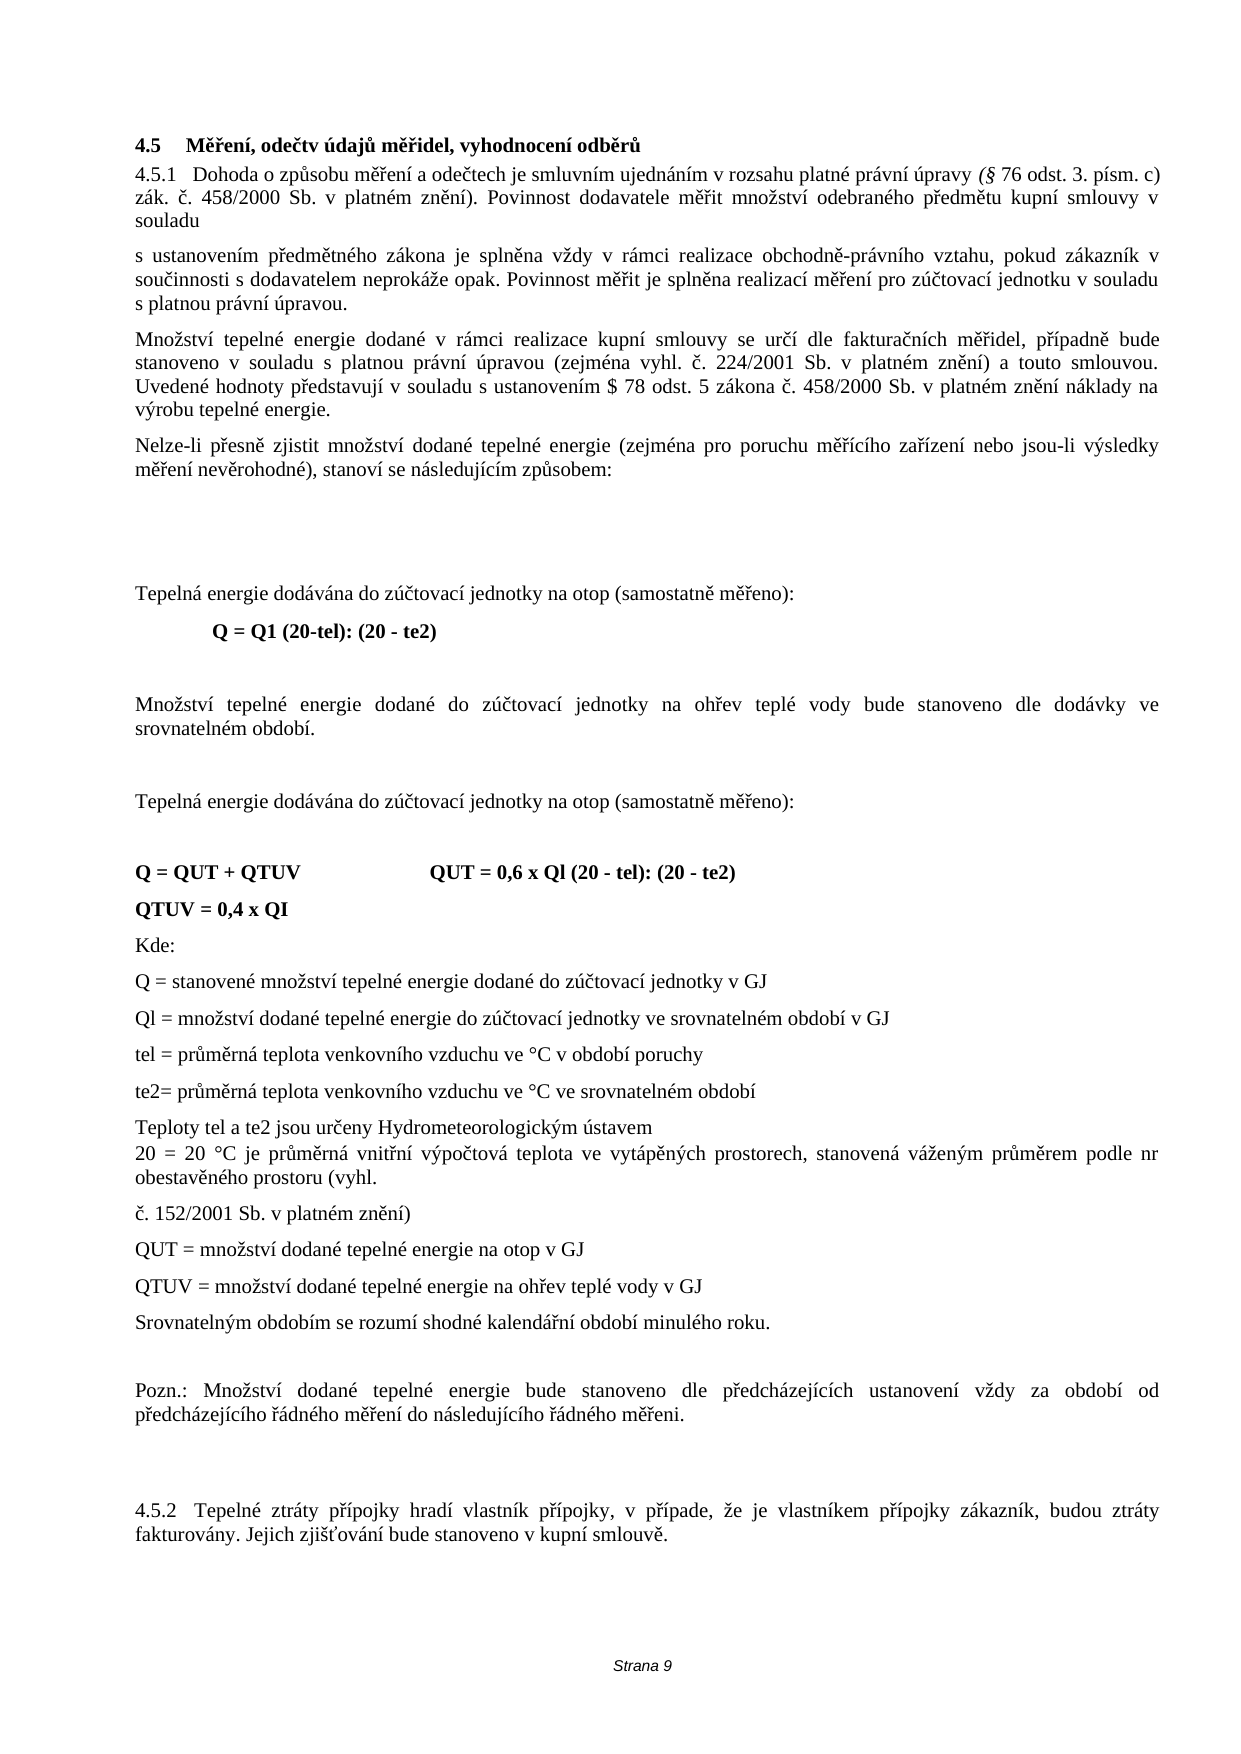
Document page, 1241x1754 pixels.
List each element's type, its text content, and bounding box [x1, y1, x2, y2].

text Kde: [135, 923, 1161, 960]
text Tepelná energie dodávána do zúčtovací jednotky na otop (samostatně měřeno): [135, 792, 1161, 813]
text s ustanovením předmětného zákona je splněna vždy v rámci realizace obchodně-právního vztahu, pokud zákazník v součinnosti s dodavatelem neprokáže opak. Povinnost měřit je splněna realizací měření pro zúčtovací jednotku v souladu s platnou právní úpravou. [135, 244, 1161, 315]
list Tepelné ztráty přípojky hradí vlastník přípojky, v případe, že je vlastníkem přípojky zákazník, budou ztráty fakturovány. Jejich zjišťování bude stanoveno v kupní smlouvě. [135, 1499, 1161, 1547]
text Teploty tel a te2 jsou určeny Hydrometeorologickým ústavem [135, 1106, 1161, 1142]
list Dohoda o způsobu měření a odečtech je smluvním ujednáním v rozsahu platné právní úpravy (§ 76 odst. 3. písm. c) zák. č. 458/2000 Sb. v platném znění). Povinnost dodavatele měřit množství odebraného předmětu kupní smlouvy v souladu [135, 163, 1161, 232]
list Měření, odečtv údajů měřidel, vyhodnocení odběrů [135, 136, 1161, 157]
text Pozn.: Množství dodané tepelné energie bude stanoveno dle předcházejících ustanovení vždy za období od předcházejícího řádného měření do následujícího řádného měřeni. [135, 1378, 1161, 1426]
text Množství tepelné energie dodané v rámci realizace kupní smlouvy se určí dle fakturačních měřidel, případně bude stanoveno v souladu s platnou právní úpravou (zejména vyhl. č. 224/2001 Sb. v platném znění) a touto smlouvou. Uvedené hodnoty představují v souladu s ustanovením $ 78 odst. 5 zákona č. 458/2000 Sb. v platném znění náklady na výrobu tepelné energie. [135, 327, 1161, 421]
text Ql = množství dodané tepelné energie do zúčtovací jednotky ve srovnatelném období v GJ [135, 996, 1161, 1033]
text Q = stanovené množství tepelné energie dodané do zúčtovací jednotky v GJ [135, 960, 1161, 996]
text Q = QUT + QTUV QUT = 0,6 x Ql (20 - tel): (20 - te2) [135, 850, 1161, 887]
text Nelze-li přesně zjistit množství dodané tepelné energie (zejména pro poruchu měřícího zařízení nebo jsou-li výsledky měření nevěrohodné), stanoví se následujícím způsobem: [135, 434, 1161, 481]
text Srovnatelným obdobím se rozumí shodné kalendářní období minulého roku. [135, 1301, 1161, 1337]
text QTUV = množství dodané tepelné energie na ohřev teplé vody v GJ [135, 1264, 1161, 1301]
text Strana 9 [613, 1659, 672, 1674]
text QTUV = 0,4 x QI [135, 887, 1161, 923]
text QUT = množství dodané tepelné energie na otop v GJ [135, 1228, 1161, 1264]
text Tepelná energie dodávána do zúčtovací jednotky na otop (samostatně měřeno): Q = Q1 (20-tel): (20 - te2) [135, 571, 796, 646]
text 20 = 20 °C je průměrná vnitřní výpočtová teplota ve vytápěných prostorech, stanovená váženým průměrem podle nr obestavěného prostoru (vyhl. [135, 1142, 1161, 1189]
text tel = průměrná teplota venkovního vzduchu ve °C v období poruchy [135, 1033, 1161, 1069]
text te2= průměrná teplota venkovního vzduchu ve °C ve srovnatelném období [135, 1069, 1161, 1106]
text č. 152/2001 Sb. v platném znění) [135, 1191, 1161, 1228]
text Množství tepelné energie dodané do zúčtovací jednotky na ohřev teplé vody bude stanoveno dle dodávky ve srovnatelném období. [135, 692, 1161, 740]
